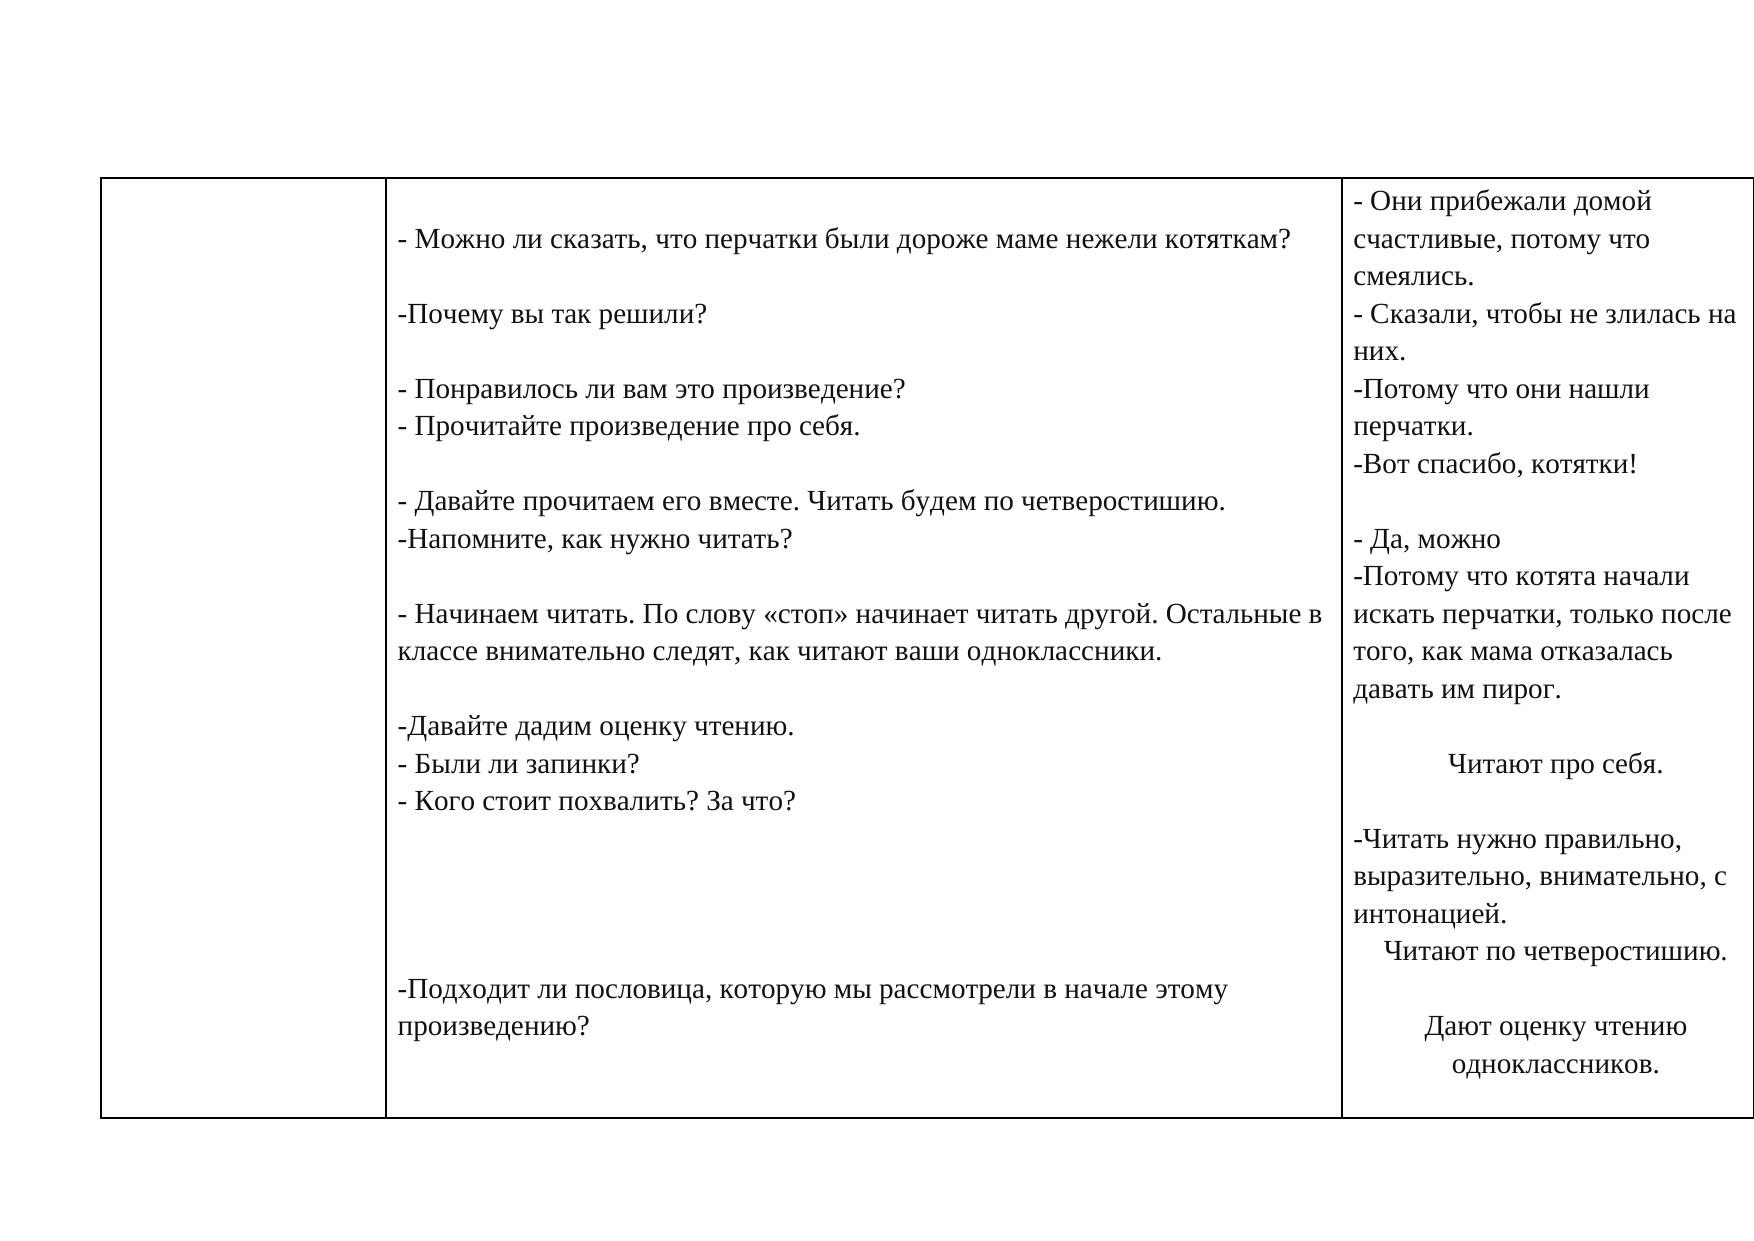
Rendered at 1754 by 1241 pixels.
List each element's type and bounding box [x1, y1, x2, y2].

table_cell [102, 179, 385, 1117]
table_cell [1343, 179, 1753, 1117]
table_cell [387, 179, 1341, 1117]
